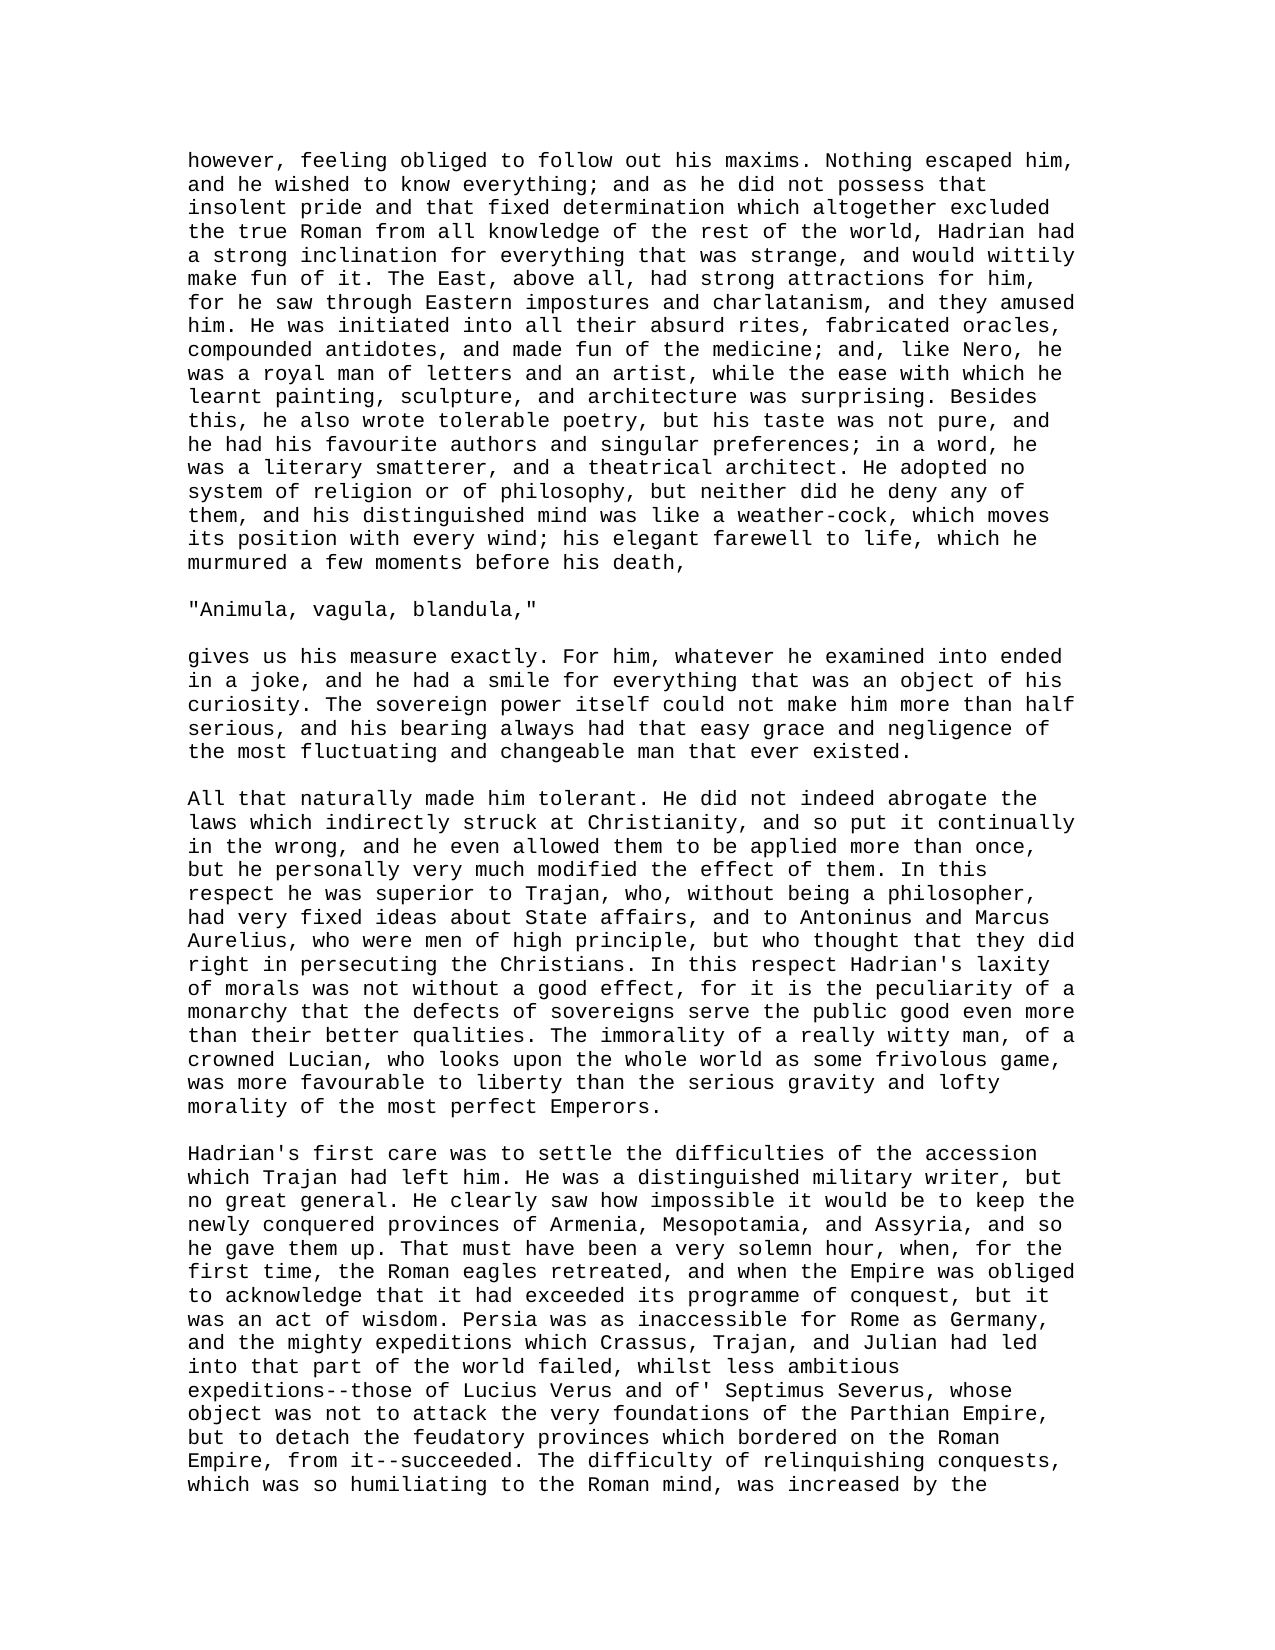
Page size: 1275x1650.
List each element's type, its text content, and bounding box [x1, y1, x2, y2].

text expeditions--those of Lucius Verus and of' Septimus Severus, whose [150, 1379, 1125, 1403]
text into that part of the world failed, whilst less ambitious [150, 1356, 1125, 1379]
text monarchy that the defects of sovereigns serve the public good even more [150, 1001, 1125, 1025]
text first time, the Roman eagles retreated, and when the Empire was obliged [150, 1261, 1125, 1285]
text Hadrian's first care was to settle the difficulties of the accession [150, 1143, 1125, 1167]
text Aurelius, who were men of high principle, but who thought that they did [150, 930, 1125, 954]
text for he saw through Eastern impostures and charlatanism, and they amused [150, 292, 1125, 316]
text system of religion or of philosophy, but neither did he deny any of [150, 481, 1125, 505]
text but to detach the feudatory provinces which bordered on the Roman [150, 1427, 1125, 1451]
text respect he was superior to Trajan, who, without being a philosopher, [150, 883, 1125, 907]
text which was so humiliating to the Roman mind, was increased by the [150, 1474, 1125, 1498]
text Empire, from it--succeeded. The difficulty of relinquishing conquests, [150, 1451, 1125, 1474]
text the true Roman from all knowledge of the rest of the world, Hadrian had [150, 221, 1125, 244]
text a strong inclination for everything that was strange, and would wittily [150, 244, 1125, 268]
text newly conquered provinces of Armenia, Mesopotamia, and Assyria, and so [150, 1214, 1125, 1238]
text murmured a few moments before his death, [150, 552, 1125, 576]
text and he wished to know everything; and as he did not possess that [150, 174, 1125, 197]
text right in persecuting the Christians. In this respect Hadrian's laxity [150, 954, 1125, 978]
text gives us his measure exactly. For him, whatever he examined into ended [150, 647, 1125, 670]
text of morals was not without a good effect, for it is the peculiarity of a [150, 978, 1125, 1001]
text this, he also wrote tolerable poetry, but his taste was not pure, and [150, 410, 1125, 434]
text morality of the most perfect Emperors. [150, 1096, 1125, 1119]
text laws which indirectly struck at Christianity, and so put it continually [150, 812, 1125, 836]
text insolent pride and that fixed determination which altogether excluded [150, 197, 1125, 221]
text to acknowledge that it had exceeded its programme of conquest, but it [150, 1285, 1125, 1309]
text compounded antidotes, and made fun of the medicine; and, like Nero, he [150, 339, 1125, 363]
text was a royal man of letters and an artist, while the ease with which he [150, 363, 1125, 386]
text them, and his distinguished mind was like a weather-cock, which moves [150, 505, 1125, 528]
text which Trajan had left him. He was a distinguished military writer, but [150, 1167, 1125, 1190]
text but he personally very much modified the effect of them. In this [150, 859, 1125, 883]
text and the mighty expeditions which Crassus, Trajan, and Julian had led [150, 1332, 1125, 1356]
text make fun of it. The East, above all, had strong attractions for him, [150, 268, 1125, 292]
text curiosity. The sovereign power itself could not make him more than half [150, 694, 1125, 717]
text in the wrong, and he even allowed them to be applied more than once, [150, 836, 1125, 859]
text he gave them up. That must have been a very solemn hour, when, for the [150, 1238, 1125, 1261]
text in a joke, and he had a smile for everything that was an object of his [150, 670, 1125, 694]
text was more favourable to liberty than the serious gravity and lofty [150, 1072, 1125, 1096]
text him. He was initiated into all their absurd rites, fabricated oracles, [150, 316, 1125, 339]
text he had his favourite authors and singular preferences; in a word, he [150, 434, 1125, 457]
text object was not to attack the very foundations of the Parthian Empire, [150, 1403, 1125, 1427]
text had very fixed ideas about State affairs, and to Antoninus and Marcus [150, 907, 1125, 930]
text was an act of wisdom. Persia was as inaccessible for Rome as Germany, [150, 1309, 1125, 1332]
text All that naturally made him tolerant. He did not indeed abrogate the [150, 788, 1125, 812]
text than their better qualities. The immorality of a really witty man, of a [150, 1025, 1125, 1048]
text its position with every wind; his elegant farewell to life, which he [150, 528, 1125, 552]
text "Animula, vagula, blandula," [150, 599, 1125, 623]
text however, feeling obliged to follow out his maxims. Nothing escaped him, [150, 150, 1125, 174]
text the most fluctuating and changeable man that ever existed. [150, 741, 1125, 765]
text no great general. He clearly saw how impossible it would be to keep the [150, 1190, 1125, 1214]
text serious, and his bearing always had that easy grace and negligence of [150, 717, 1125, 741]
text was a literary smatterer, and a theatrical architect. He adopted no [150, 457, 1125, 481]
text learnt painting, sculpture, and architecture was surprising. Besides [150, 386, 1125, 410]
text crowned Lucian, who looks upon the whole world as some frivolous game, [150, 1048, 1125, 1072]
